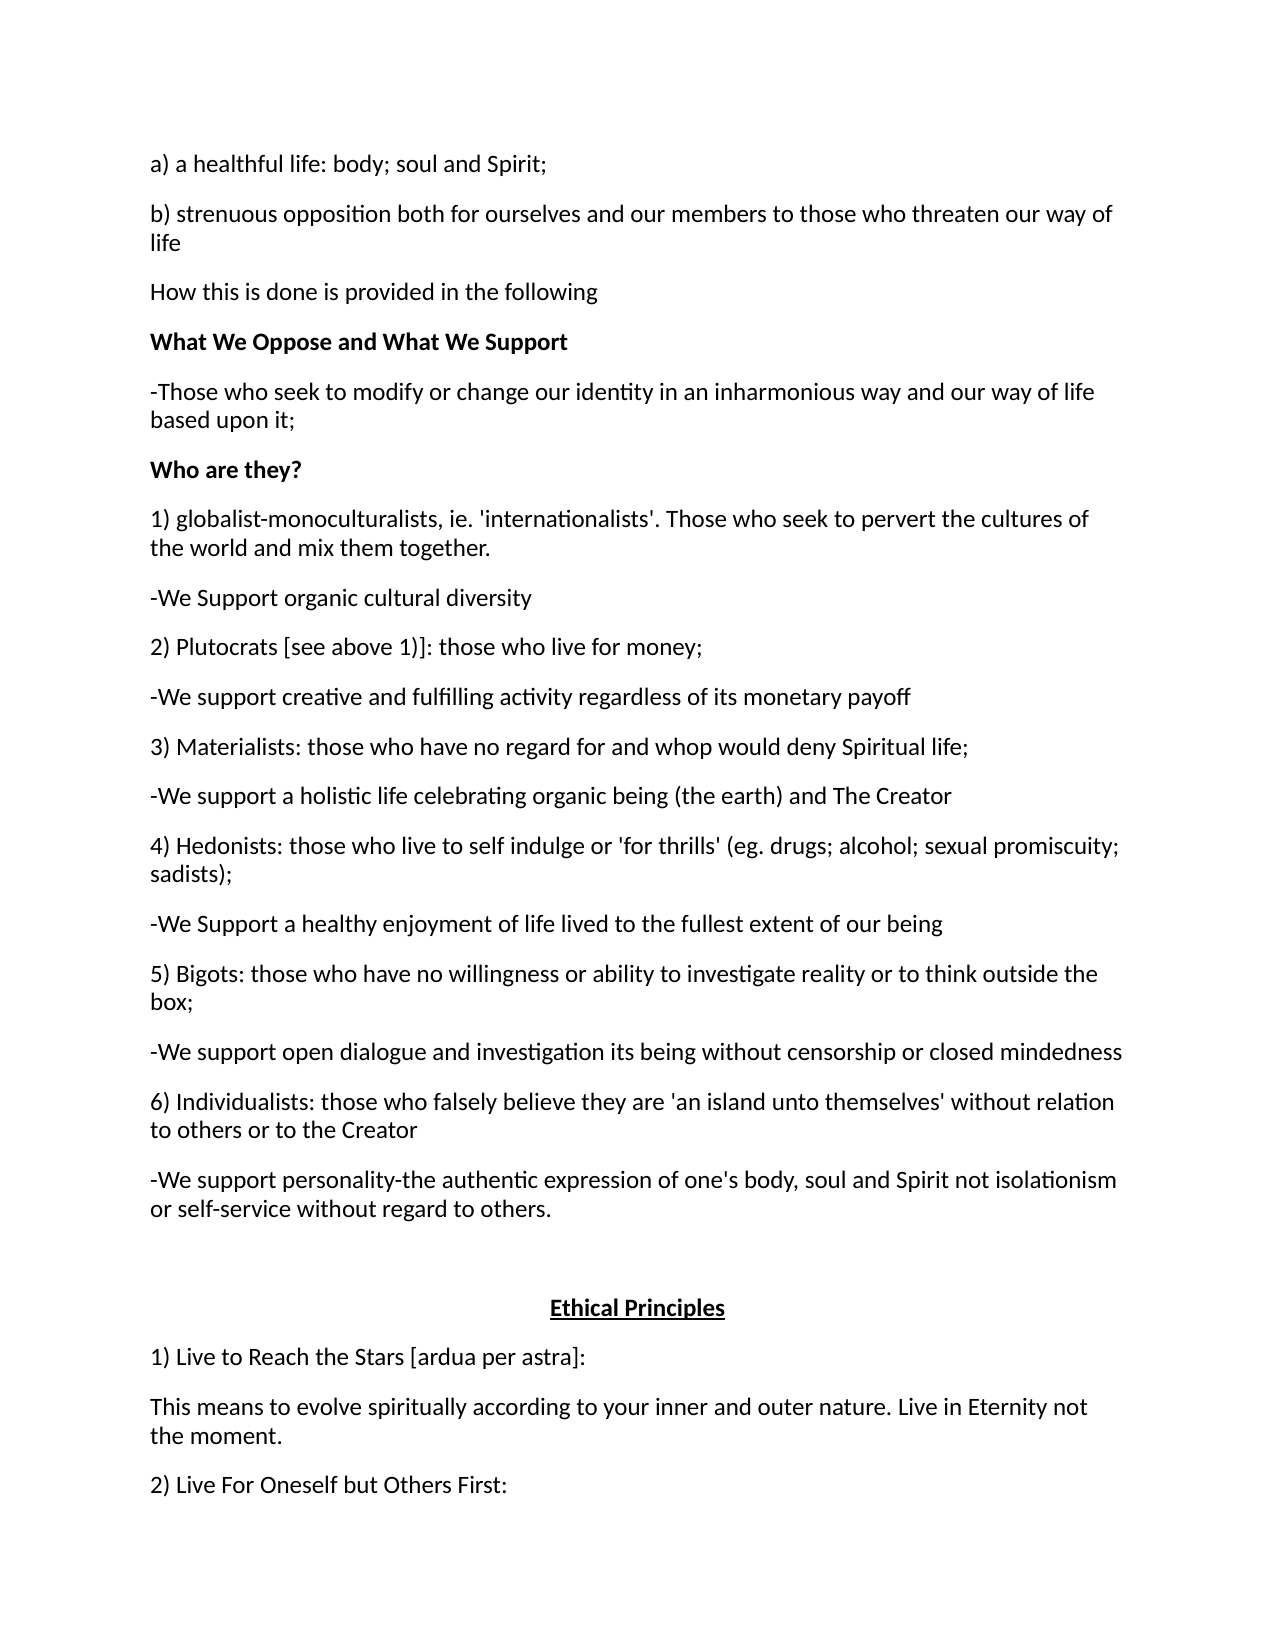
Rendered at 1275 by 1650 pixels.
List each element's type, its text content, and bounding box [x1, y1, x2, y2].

text How this is done is provided in the following [150, 278, 1125, 307]
text What We Oppose and What We Support [150, 327, 1125, 356]
text -We support creative and fulfilling activity regardless of its monetary payoff [150, 682, 1125, 711]
text 2) Live For Oneself but Others First: [150, 1471, 1125, 1499]
text -We support personality-the authentic expression of one's body, soul and Spirit not isolationism or self-service without regard to others. [150, 1165, 1125, 1223]
text a) a healthful life: body; soul and Spirit; [150, 150, 1125, 179]
text 1) globalist-monoculturalists, ie. 'internationalists'. Those who seek to pervert the cultures of the world and mix them together. [150, 505, 1125, 562]
text -We Support organic cultural diversity [150, 583, 1125, 612]
text -Those who seek to modify or change our identity in an inharmonious way and our way of life based upon it; [150, 377, 1125, 434]
text 4) Hedonists: those who live to self indulge or 'for thrills' (eg. drugs; alcohol; sexual promiscuity; sadists); [150, 831, 1125, 889]
text 1) Live to Reach the Stars [ardua per astra]: [150, 1343, 1125, 1372]
text 6) Individualists: those who falsely believe they are 'an island unto themselves' without relation to others or to the Creator [150, 1087, 1125, 1144]
text 2) Plutocrats [see above 1)]: those who live for money; [150, 633, 1125, 662]
text Ethical Principles [150, 1293, 1125, 1322]
text -We Support a healthy enjoyment of life lived to the fullest extent of our being [150, 909, 1125, 938]
text This means to evolve spiritually according to your inner and outer nature. Live in Eternity not the moment. [150, 1392, 1125, 1450]
text 5) Bigots: those who have no willingness or ability to investigate reality or to think outside the box; [150, 959, 1125, 1017]
text -We support open dialogue and investigation its being without censorship or closed mindedness [150, 1037, 1125, 1066]
text 3) Materialists: those who have no regard for and whop would deny Spiritual life; [150, 732, 1125, 761]
text -We support a holistic life celebrating organic being (the earth) and The Creator [150, 782, 1125, 810]
text b) strenuous opposition both for ourselves and our members to those who threaten our way of life [150, 199, 1125, 257]
text Who are they? [150, 455, 1125, 484]
